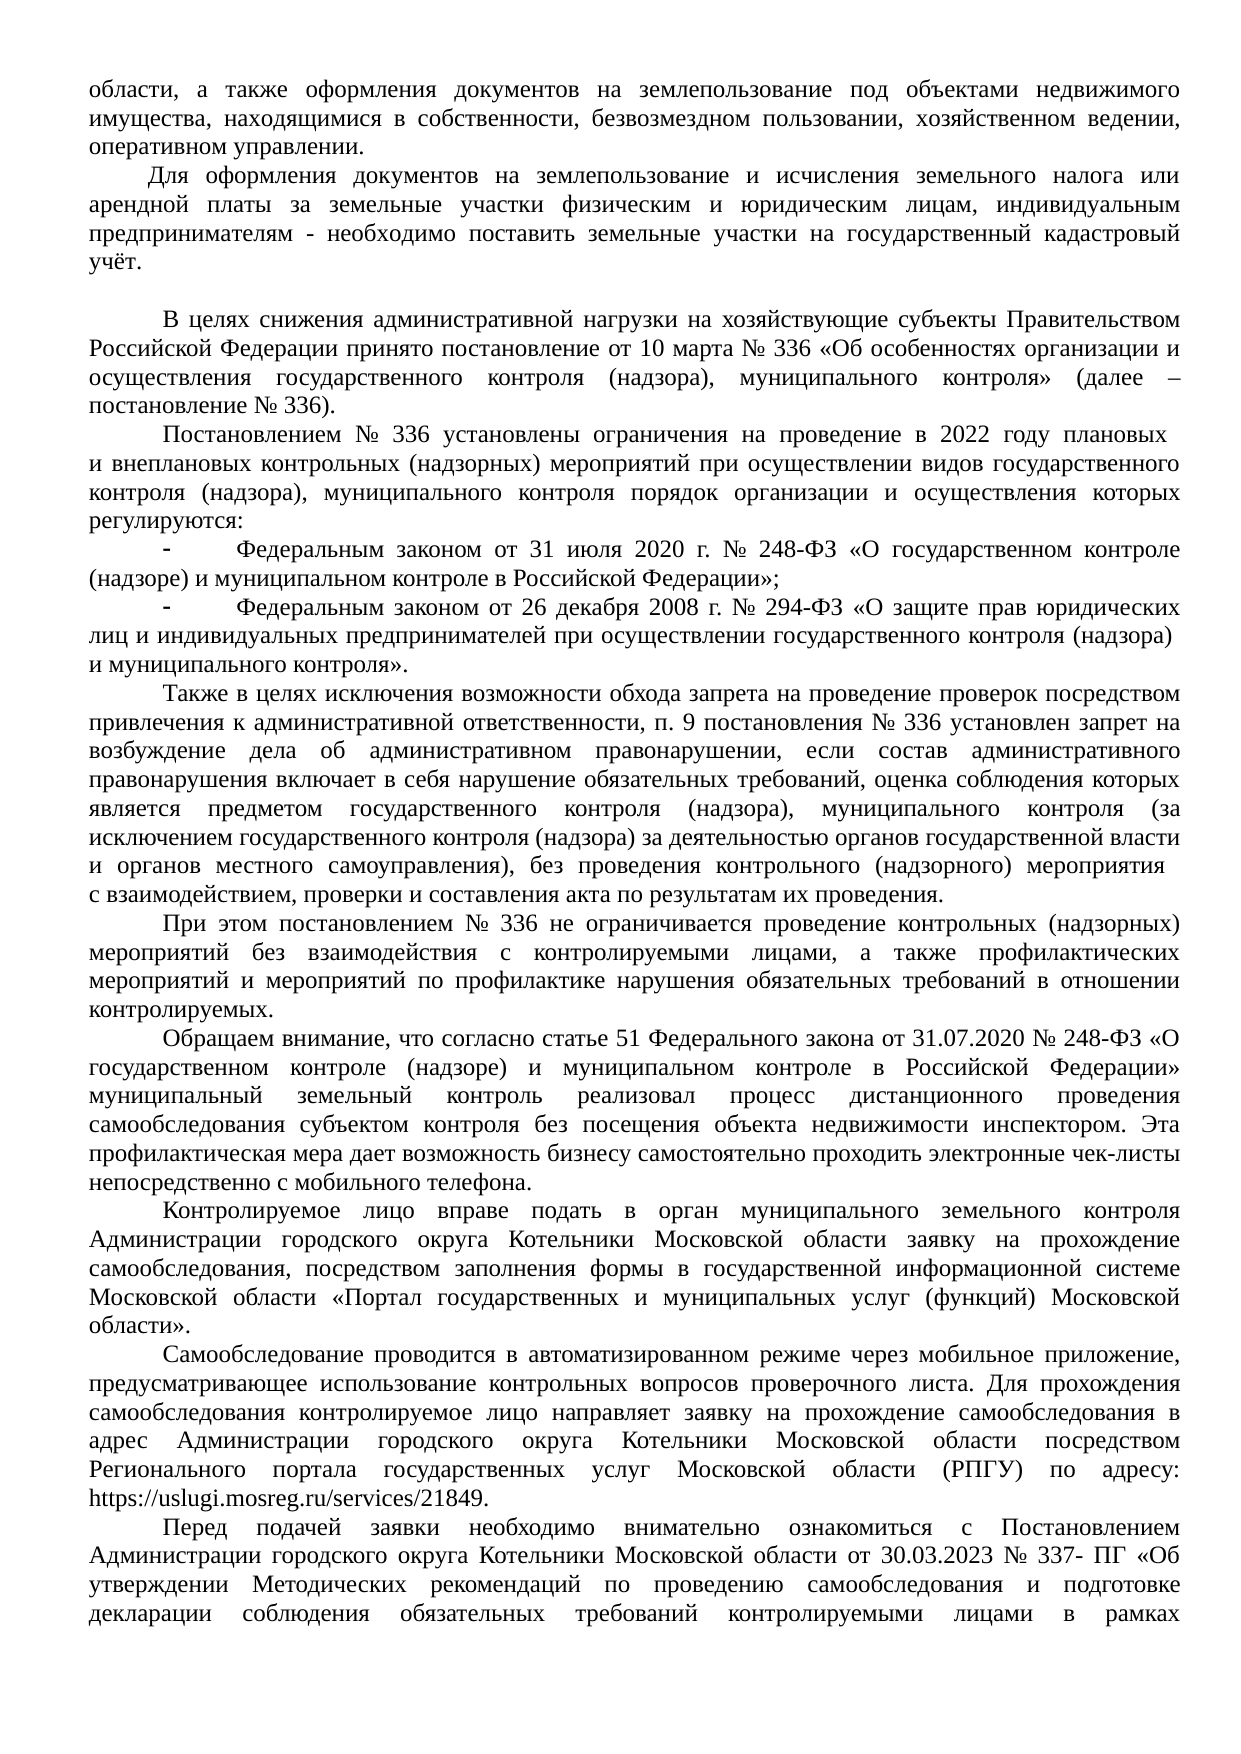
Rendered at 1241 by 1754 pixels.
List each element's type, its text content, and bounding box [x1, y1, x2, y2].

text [89, 74, 1181, 160]
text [89, 1512, 1181, 1627]
text Обращаем внимание, что согласно статье 51 Федерального закона от 31.07.2020 № 248-ФЗ «О государственном контроле (надзоре) и муниципальном контроле в Российской Федерации» муниципальный земельный контроль реализовал процесс дистанционного проведения самообследования субъектом контроля без посещения объекта недвижимости инспектором. Эта профилактическая мера дает возможность бизнесу самостоятельно проходить электронные чек-листы непосредственно с мобильного телефона. [89, 1023, 1181, 1196]
list Федеральным законом от 31 июля 2020 г. № 248-ФЗ «О государственном контроле (надзоре) и муниципальном контроле в Российской Федерации»; [89, 534, 1181, 592]
text Контролируемое лицо вправе подать в орган муниципального земельного контроля Администрации городского округа Котельники Московской области заявку на прохождение самообследования, посредством заполнения формы в государственной информационной системе Московской области «Портал государственных и муниципальных услуг (функций) Московской области». [89, 1196, 1181, 1339]
text Для оформления документов на землепользование и исчисления земельного налога или арендной платы за земельные участки физическим и юридическим лицам, индивидуальным предпринимателям - необходимо поставить земельные участки на государственный кадастровый учёт. [89, 160, 1181, 275]
text В целях снижения административной нагрузки на хозяйствующие субъекты Правительством Российской Федерации принято постановление от 10 марта № 336 «Об особенностях организации и осуществления государственного контроля (надзора), муниципального контроля» (далее – постановление № 336). [89, 304, 1181, 419]
text При этом постановлением № 336 не ограничивается проведение контрольных (надзорных) мероприятий без взаимодействия с контролируемыми лицами, а также профилактических мероприятий и мероприятий по профилактике нарушения обязательных требований в отношении контролируемых. [89, 908, 1181, 1023]
text Постановлением № 336 установлены ограничения на проведение в 2022 году плановых и внеплановых контрольных (надзорных) мероприятий при осуществлении видов государственного контроля (надзора), муниципального контроля порядок организации и осуществления которых регулируются: [89, 419, 1181, 534]
text Также в целях исключения возможности обхода запрета на проведение проверок посредством привлечения к административной ответственности, п. 9 постановления № 336 установлен запрет на возбуждение дела об административном правонарушении, если состав административного правонарушения включает в себя нарушение обязательных требований, оценка соблюдения которых является предметом государственного контроля (надзора), муниципального контроля (за исключением государственного контроля (надзора) за деятельностью органов государственной власти и органов местного самоуправления), без проведения контрольного (надзорного) мероприятия с взаимодействием, проверки и составления акта по результатам их проведения. [89, 678, 1181, 908]
list Федеральным законом от 26 декабря 2008 г. № 294-ФЗ «О защите прав юридических лиц и индивидуальных предпринимателей при осуществлении государственного контроля (надзора) и муниципального контроля». [89, 592, 1181, 678]
text Самообследование проводится в автоматизированном режиме через мобильное приложение, предусматривающее использование контрольных вопросов проверочного листа. Для прохождения самообследования контролируемое лицо направляет заявку на прохождение самообследования в адрес Администрации городского округа Котельники Московской области посредством Регионального портала государственных услуг Московской области (РПГУ) по адресу: https://uslugi.mosreg.ru/services/21849. [89, 1339, 1181, 1512]
